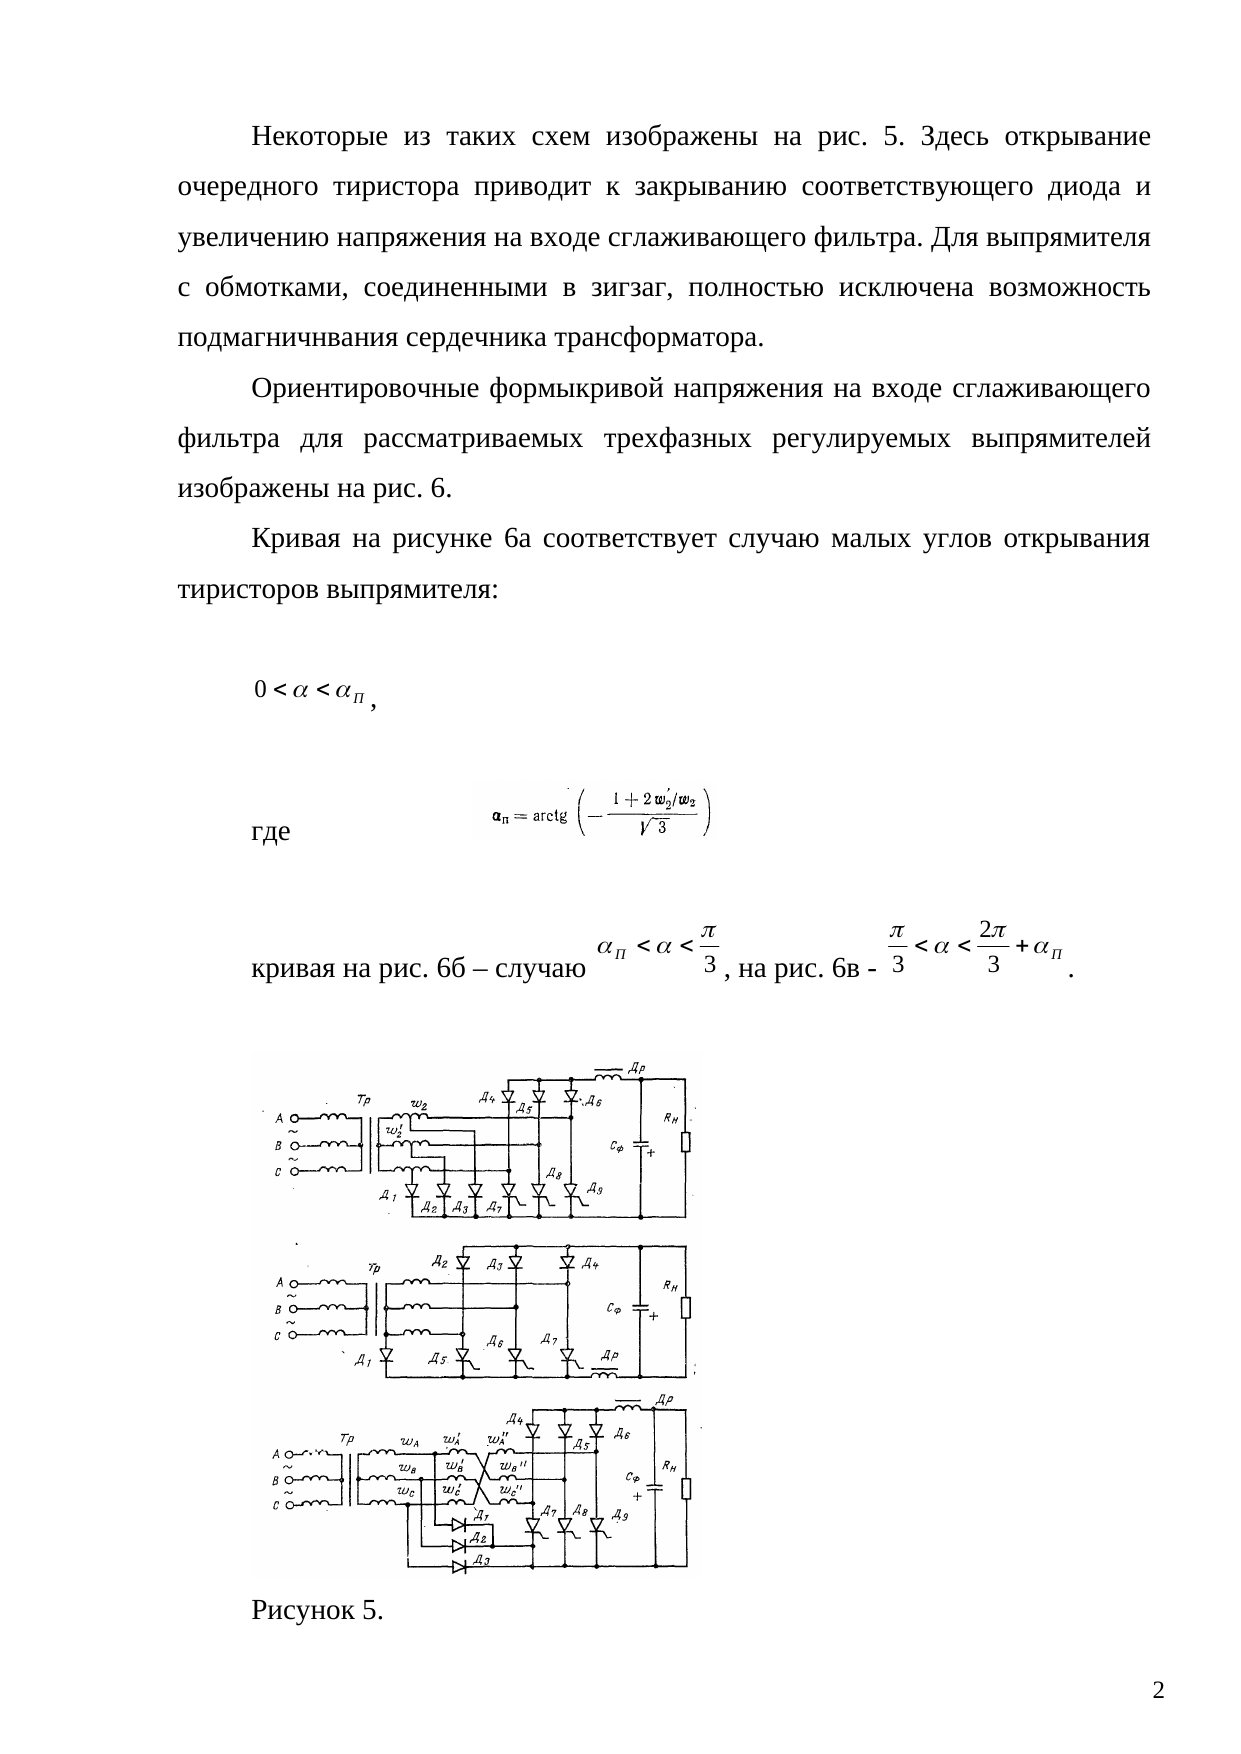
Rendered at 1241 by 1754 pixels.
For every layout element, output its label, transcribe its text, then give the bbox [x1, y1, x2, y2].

text , [177, 672, 1152, 714]
text Некоторые из таких схем изображены на рис. 5. Здесь открывание очередного тиристора приводит к закрыванию соответствующего диода и увеличению напряжения на входе сглаживающего фильтра. Для выпрямителя с обмотками, соединенными в зигзаг, полностью исключена возможность подмагничнвания сердечника трансформатора. [177, 118, 1152, 353]
text где [177, 781, 1152, 847]
picture [472, 780, 716, 841]
picture [251, 1051, 702, 1578]
text кривая на рис. 6б – случаю , на рис. 6в - . [177, 914, 1152, 984]
text Ориентировочные формыкривой напряжения на входе сглаживающего фильтра для рассматриваемых трехфазных регулируемых выпрямителей изображены на рис. 6. [177, 370, 1152, 504]
text Кривая на рисунке 6а соответствует случаю малых углов открывания тиристоров выпрямителя: [177, 521, 1152, 604]
text Рисунок 5. [177, 1592, 1152, 1626]
